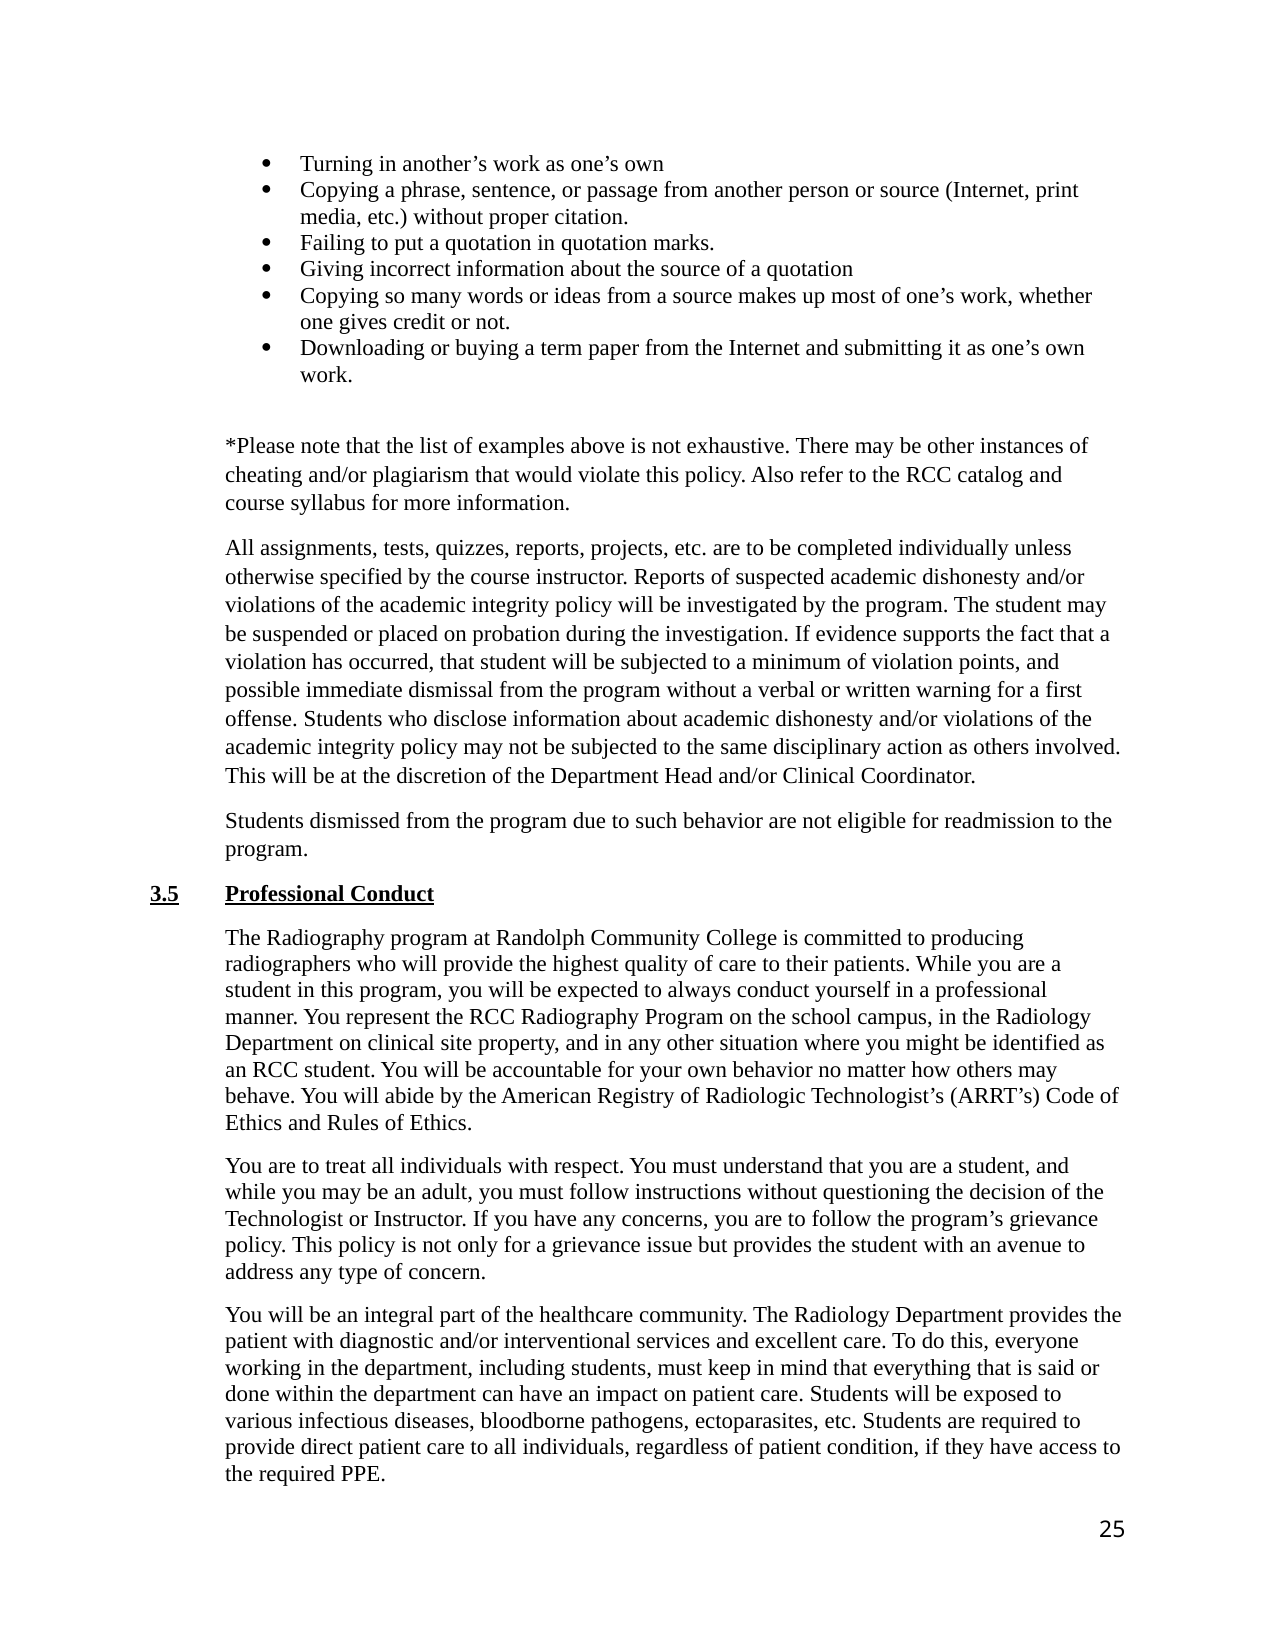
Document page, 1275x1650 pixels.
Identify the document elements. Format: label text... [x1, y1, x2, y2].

list Downloading or buying a term paper from the Internet and submitting it as one’s own work. [262, 334, 1125, 387]
text You will be an integral part of the healthcare community. The Radiology Department provides the patient with diagnostic and/or interventional services and excellent care. To do this, everyone working in the department, including students, must keep in mind that everything that is said or done within the department can have an impact on patient care. Students will be exposed to various infectious diseases, bloodborne pathogens, ectoparasites, etc. Students are required to provide direct patient care to all individuals, regardless of patient condition, if they have access to the required PPE. [225, 1301, 1125, 1486]
text *Please note that the list of examples above is not exhaustive. There may be other instances of cheating and/or plagiarism that would violate this policy. Also refer to the RCC catalog and course syllabus for more information. [225, 432, 1125, 516]
text The Radiography program at Randolph Community College is committed to producing radiographers who will provide the highest quality of care to their patients. While you are a student in this program, you will be expected to always conduct yourself in a professional manner. You represent the RCC Radiography Program on the school campus, in the Radiology Department on clinical site property, and in any other situation where you might be identified as an RCC student. You will be accountable for your own behavior no matter how others may behave. You will abide by the American Registry of Radiologic Technologist’s (ARRT’s) Code of Ethics and Rules of Ethics. [225, 923, 1125, 1135]
list Copying a phrase, sentence, or passage from another person or source (Internet, print media, etc.) without proper citation. [262, 176, 1125, 229]
text Students dismissed from the program due to such behavior are not eligible for readmission to the program. [225, 807, 1125, 862]
list Turning in another’s work as one’s own [262, 150, 1125, 176]
list Copying so many words or ideas from a source makes up most of one’s work, whether one gives credit or not. [262, 282, 1125, 334]
text All assignments, tests, quizzes, reports, projects, etc. are to be completed individually unless otherwise specified by the course instructor. Reports of suspected academic dishonesty and/or violations of the academic integrity policy will be investigated by the program. The student may be suspended or placed on probation during the investigation. If evidence supports the fact that a violation has occurred, that student will be subjected to a minimum of violation points, and possible immediate dismissal from the program without a verbal or written warning for a first offense. Students who disclose information about academic dishonesty and/or violations of the academic integrity policy may not be subjected to the same disciplinary action as others involved. This will be at the discretion of the Department Head and/or Clinical Coordinator. [225, 534, 1125, 788]
list Giving incorrect information about the source of a quotation [262, 255, 1125, 282]
text You are to treat all individuals with respect. You must understand that you are a student, and while you may be an adult, you must follow instructions without questioning the decision of the Technologist or Instructor. If you have any concerns, you are to follow the program’s grievance policy. This policy is not only for a grievance issue but provides the student with an avenue to address any type of concern. [225, 1152, 1125, 1284]
list Failing to put a quotation in quotation marks. [262, 229, 1125, 255]
text 3.5 Professional Conduct [150, 880, 1125, 907]
